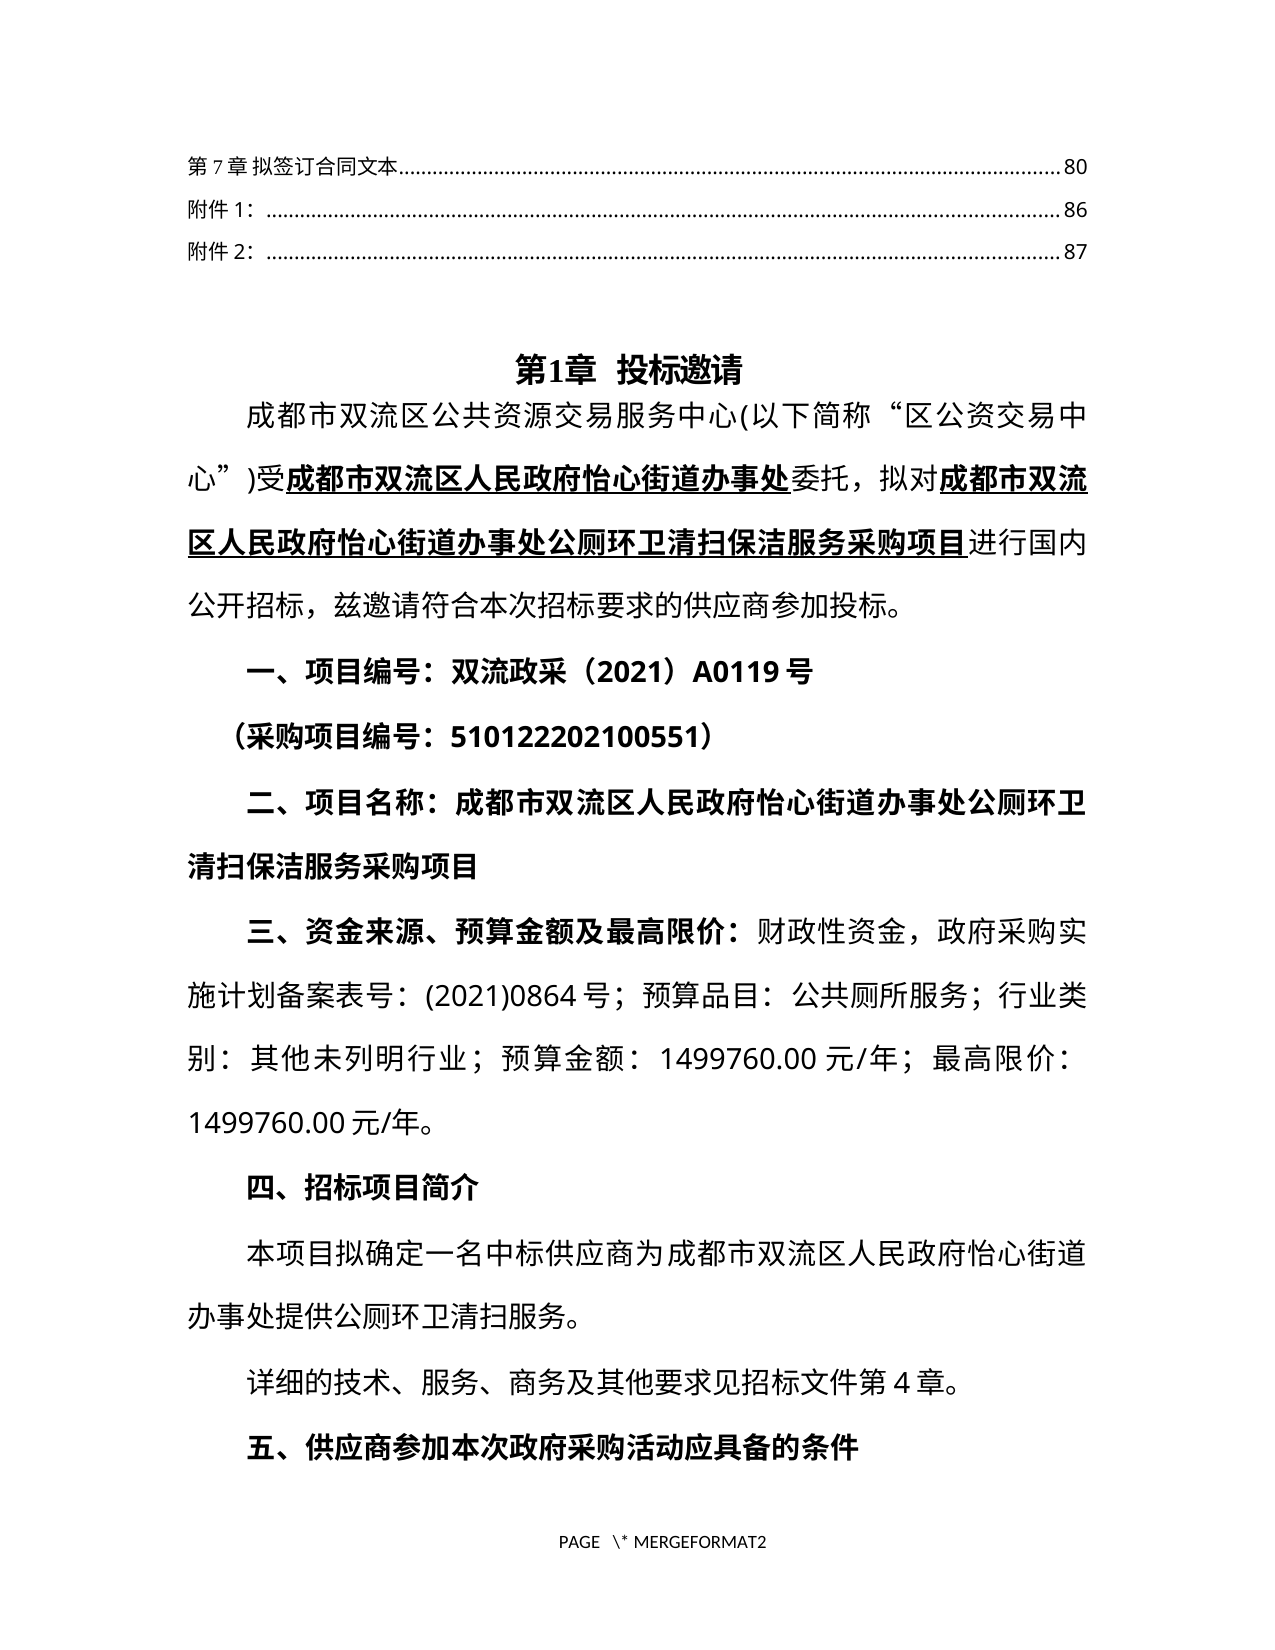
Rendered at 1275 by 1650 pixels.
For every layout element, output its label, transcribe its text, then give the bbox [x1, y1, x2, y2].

list 招标项目简介 [187, 1165, 1087, 1207]
text 附件2： 87 [187, 236, 1087, 266]
text 成都市双流区公共资源交易服务中心(以下简称“区公资交易中心”)受成都市双流区人民政府怡心街道办事处委托，拟对成都市双流区人民政府怡心街道办事处公厕环卫清扫保洁服务采购项目进行国内公开招标，兹邀请符合本次招标要求的供应商参加投标。 [187, 392, 1087, 625]
list 项目名称：成都市双流区人民政府怡心街道办事处公厕环卫清扫保洁服务采购项目 [187, 780, 1087, 885]
list 供应商参加本次政府采购活动应具备的条件 [187, 1425, 1087, 1467]
text （采购项目编号：510122202100551） [187, 714, 1087, 756]
text 本项目拟确定一名中标供应商为成都市双流区人民政府怡心街道办事处提供公厕环卫清扫服务。 [187, 1230, 1087, 1336]
text 第7章 拟签订合同文本 80 [187, 150, 1087, 180]
list 项目编号：双流政采（2021）A0119号 [187, 648, 1087, 691]
subtitle 投标邀请 [173, 349, 1087, 390]
list 资金来源、预算金额及最高限价：财政性资金，政府采购实施计划备案表号：(2021)0864号；预算品目：公共厕所服务；行业类别：其他未列明行业；预算金额：1499760.00元/年；最高限价：1499760.00元/年。 [187, 909, 1087, 1142]
text 附件1： 86 [187, 193, 1087, 223]
text 详细的技术、服务、商务及其他要求见招标文件第4章。 [187, 1359, 1087, 1402]
